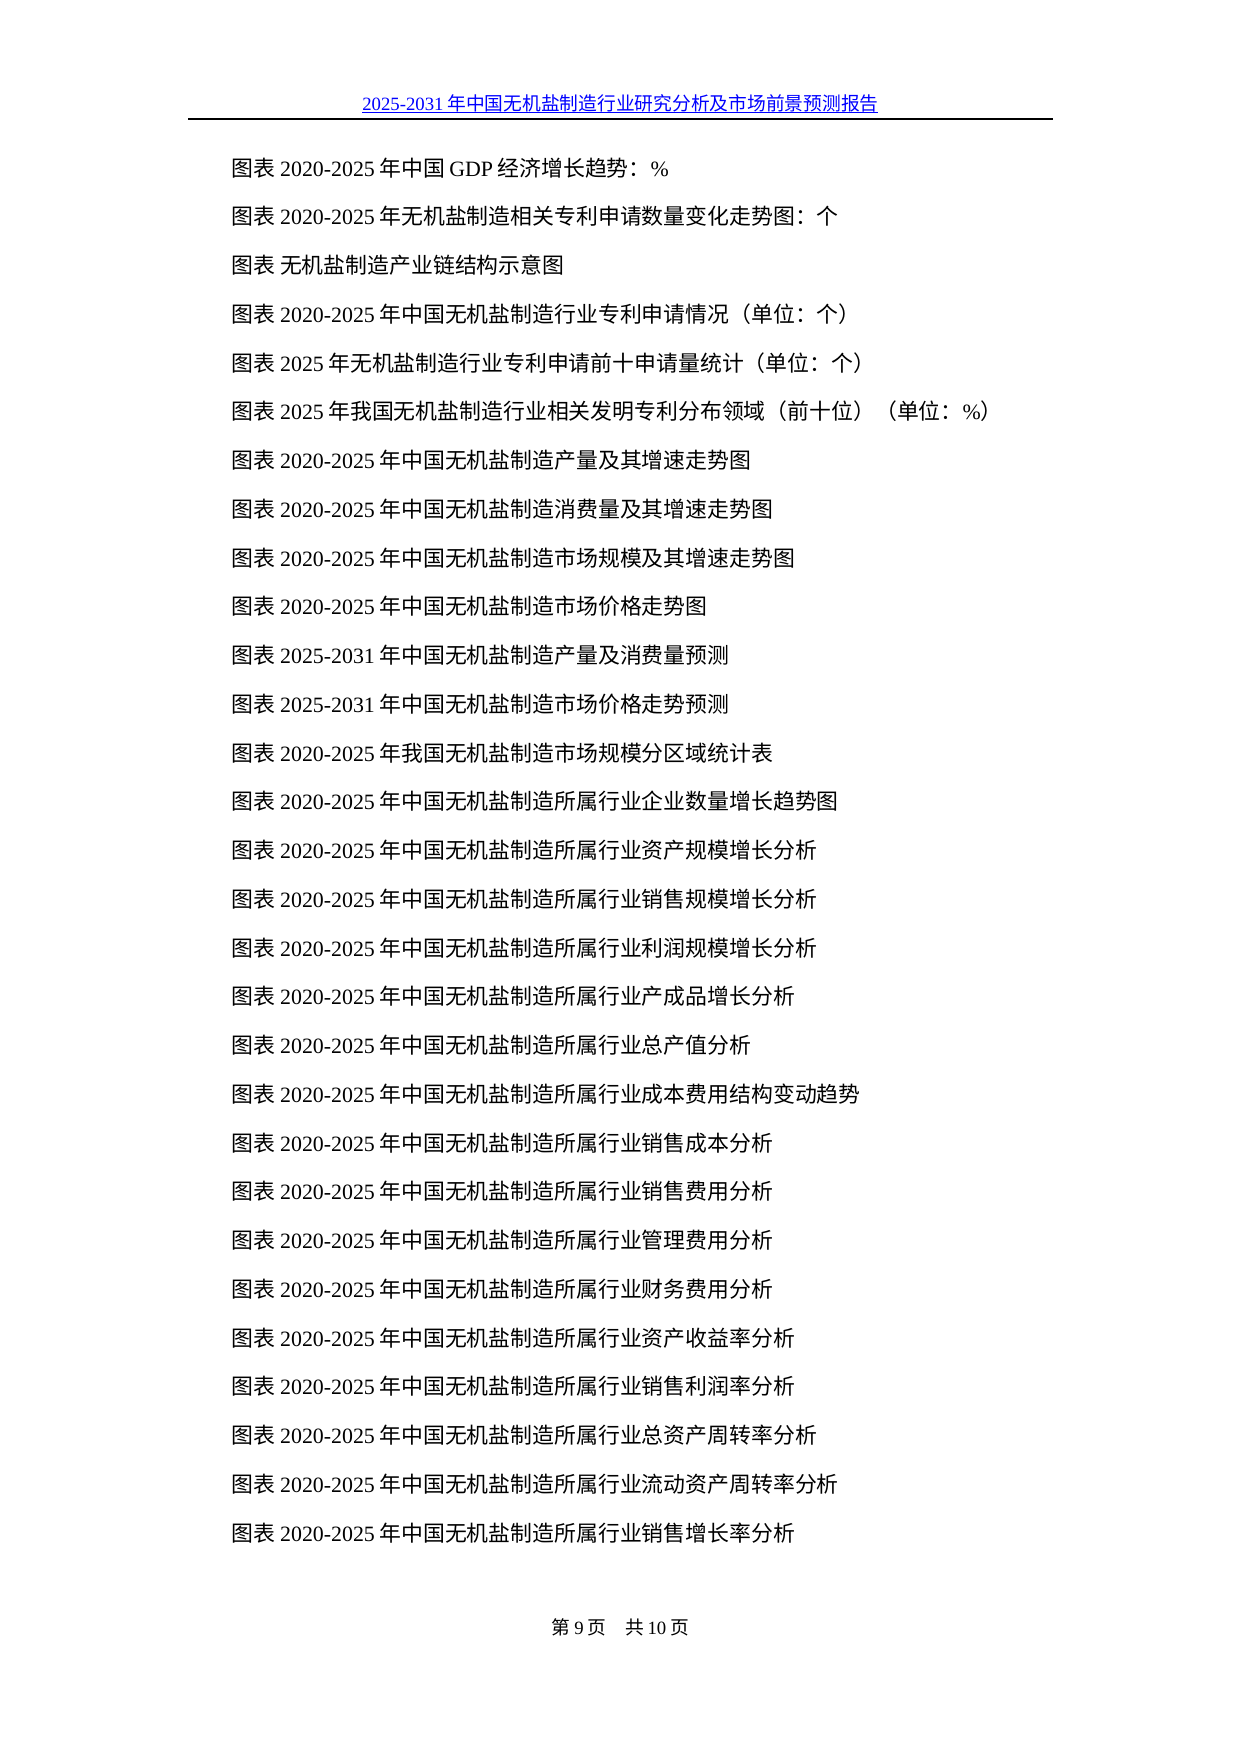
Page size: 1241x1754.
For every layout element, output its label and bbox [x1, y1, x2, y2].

text [187, 150, 1053, 1548]
